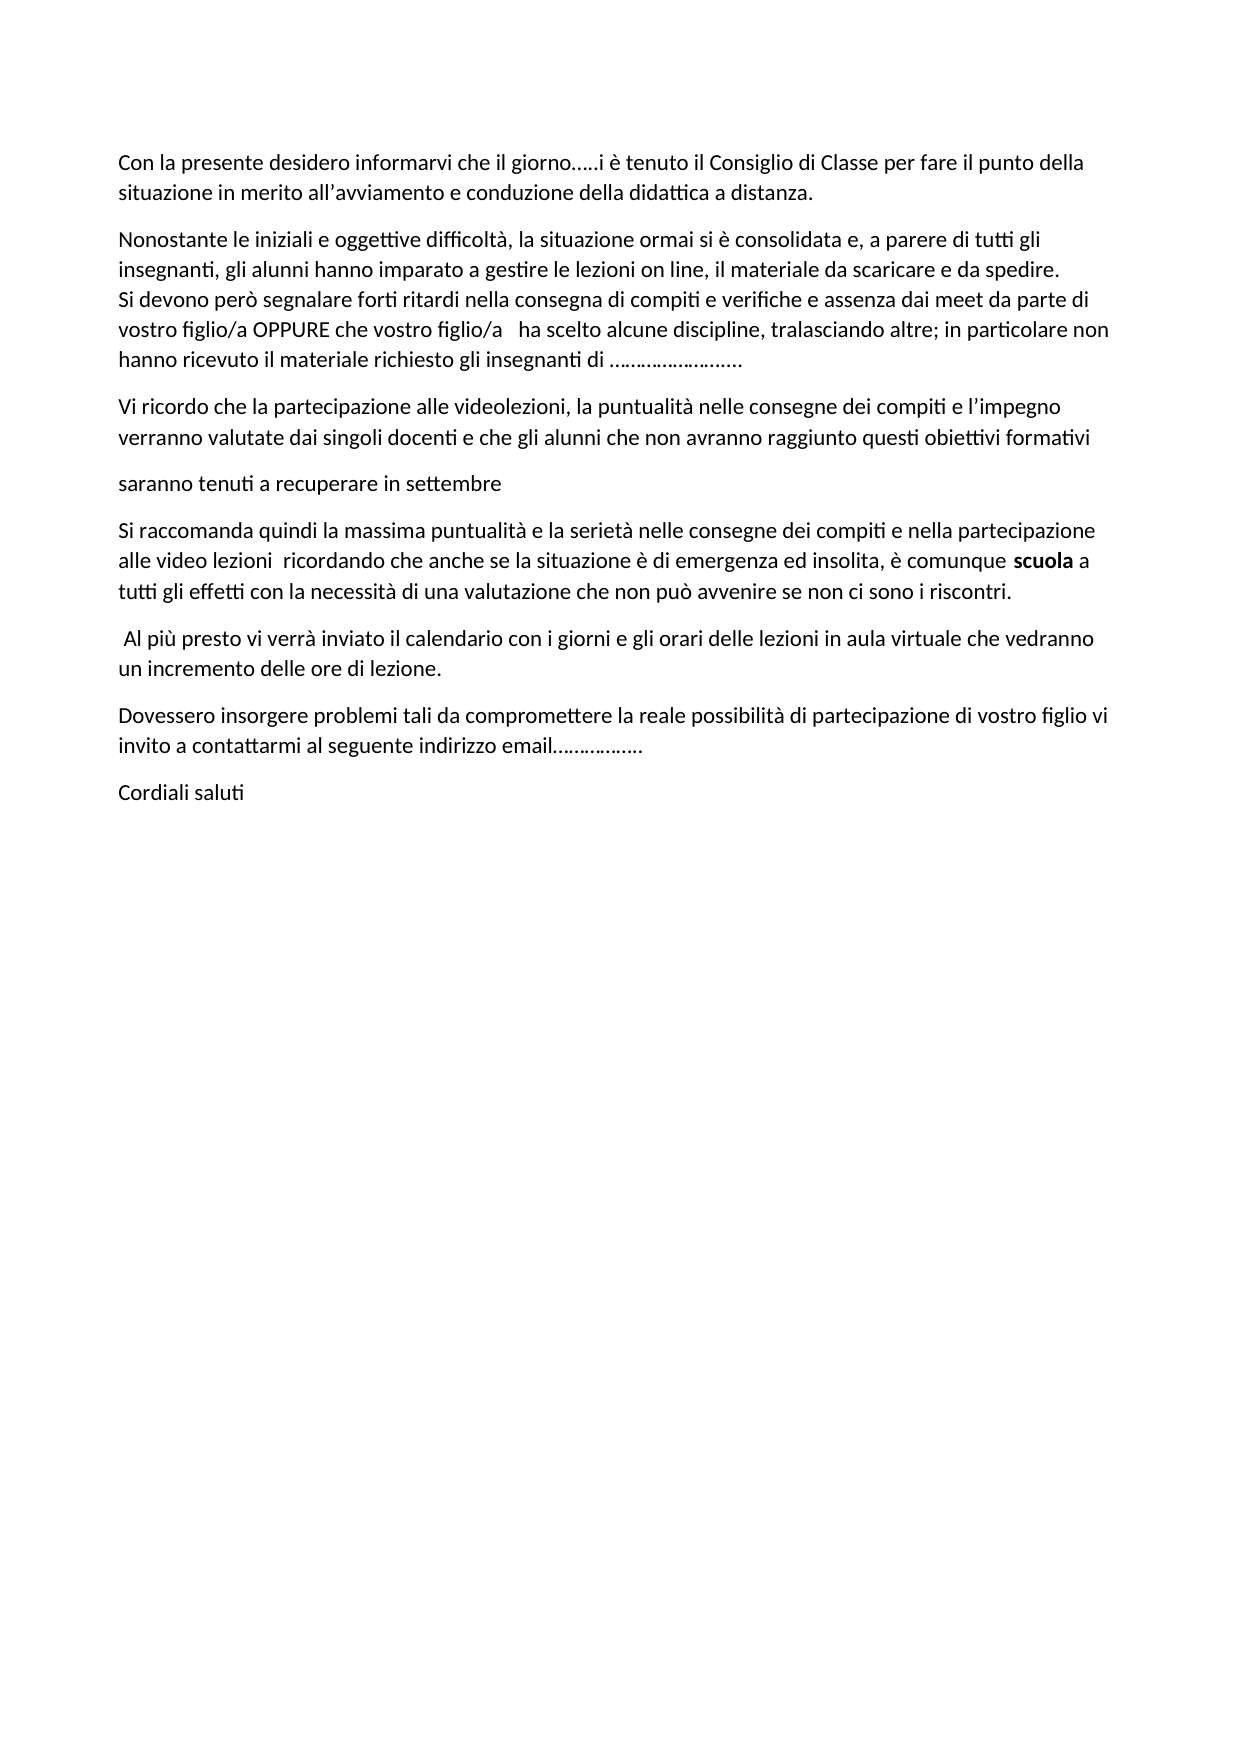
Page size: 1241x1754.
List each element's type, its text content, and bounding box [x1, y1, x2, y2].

text Con la presente desidero informarvi che il giorno…..i è tenuto il Consiglio di Classe per fare il punto della situazione in merito all’avviamento e conduzione della didattica a distanza. [118, 148, 1122, 206]
text Si raccomanda quindi la massima puntualità e la serietà nelle consegne dei compiti e nella partecipazione alle video lezioni ricordando che anche se la situazione è di emergenza ed insolita, è comunque scuola a tutti gli effetti con la necessità di una valutazione che non può avvenire se non ci sono i riscontri. [118, 516, 1122, 605]
text Al più presto vi verrà inviato il calendario con i giorni e gli orari delle lezioni in aula virtuale che vedranno un incremento delle ore di lezione. [118, 624, 1122, 682]
text Vi ricordo che la partecipazione alle videolezioni, la puntualità nelle consegne dei compiti e l’impegno verranno valutate dai singoli docenti e che gli alunni che non avranno raggiunto questi obiettivi formativi [118, 392, 1122, 451]
text Cordiali saluti [118, 778, 1122, 806]
text Dovessero insorgere problemi tali da compromettere la reale possibilità di partecipazione di vostro figlio vi invito a contattarmi al seguente indirizzo email…………….. [118, 701, 1122, 759]
text Nonostante le iniziali e oggettive difficoltà, la situazione ormai si è consolidata e, a parere di tutti gli insegnanti, gli alunni hanno imparato a gestire le lezioni on line, il materiale da scaricare e da spedire. Si devono però segnalare forti ritardi nella consegna di compiti e verifiche e assenza dai meet da parte di vostro figlio/a OPPURE che vostro figlio/a ha scelto alcune discipline, tralasciando altre; in particolare non hanno ricevuto il materiale richiesto gli insegnanti di ………………….... [118, 225, 1122, 373]
text saranno tenuti a recuperare in settembre [118, 469, 1122, 497]
